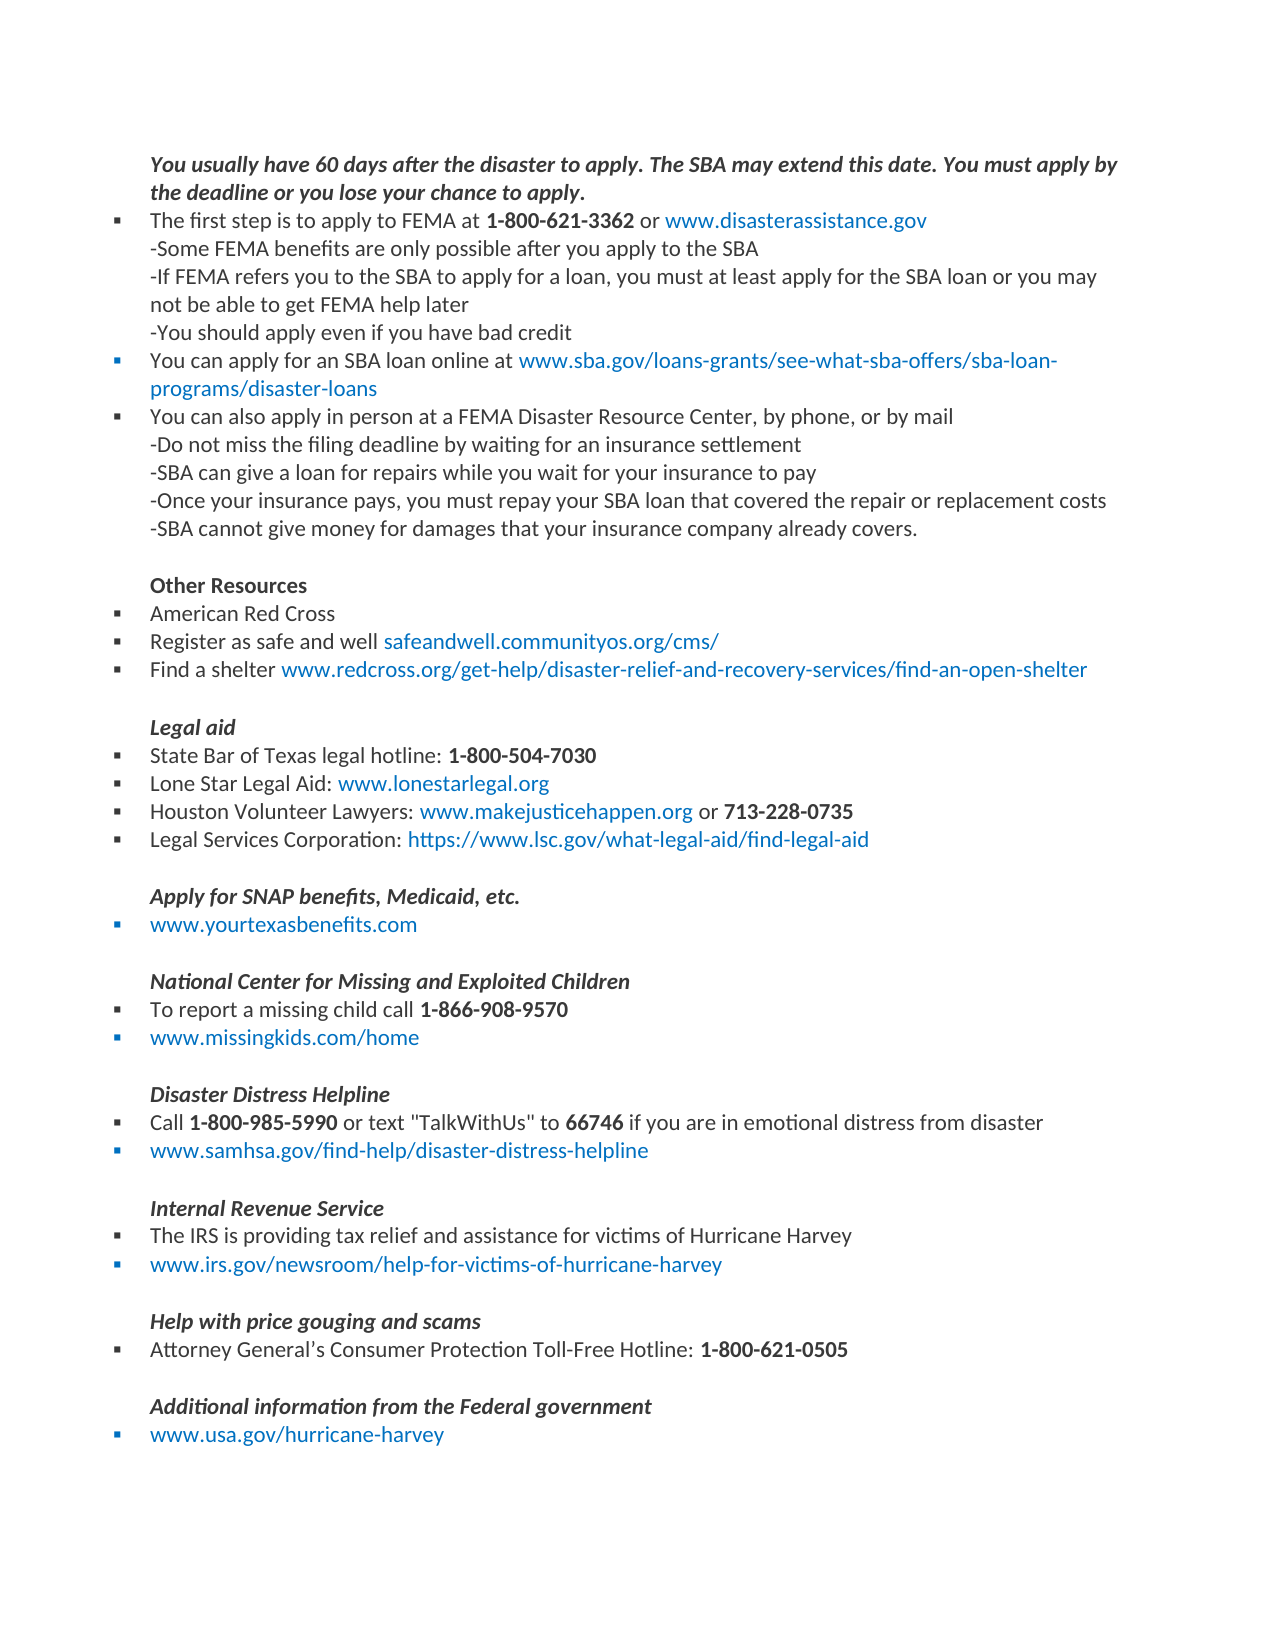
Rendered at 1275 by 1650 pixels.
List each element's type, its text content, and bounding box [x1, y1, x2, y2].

text Disaster Distress Helpline [150, 1080, 1125, 1108]
list Houston Volunteer Lawyers: www.makejusticehappen.org or 713-228-0735 [112, 797, 1125, 825]
text Internal Revenue Service [150, 1194, 1125, 1222]
list www.yourtexasbenefits.com [112, 910, 1125, 938]
list State Bar of Texas legal hotline: 1-800-504-7030 [112, 741, 1125, 769]
list The IRS is providing tax relief and assistance for victims of Hurricane Harvey [112, 1222, 1125, 1250]
list The first step is to apply to FEMA at 1-800-621-3362 or www.disasterassistance.gov -Some FEMA benefits are only possible after you apply to the SBA -If FEMA refers you to the SBA to apply for a loan, you must at least apply for the SBA loan or you may not be able to get FEMA help later -You should apply even if you have bad credit [112, 206, 1125, 346]
list www.irs.gov/newsroom/help-for-victims-of-hurricane-harvey [112, 1250, 1125, 1278]
list Register as safe and well safeandwell.communityos.org/cms/ [112, 627, 1125, 656]
list www.samhsa.gov/find-help/disaster-distress-helpline [112, 1136, 1125, 1164]
text Apply for SNAP benefits, Medicaid, etc. [150, 882, 1125, 910]
list Legal Services Corporation: https://www.lsc.gov/what-legal-aid/find-legal-aid [112, 825, 1125, 853]
text Other Resources [150, 571, 1125, 599]
list American Red Cross [112, 599, 1125, 627]
list Call 1-800-985-5990 or text "TalkWithUs" to 66746 if you are in emotional distress from disaster [112, 1108, 1125, 1136]
text You usually have 60 days after the disaster to apply. The SBA may extend this date. You must apply by the deadline or you lose your chance to apply. [150, 150, 1125, 206]
text Help with price gouging and scams [150, 1307, 1125, 1335]
list Find a shelter www.redcross.org/get-help/disaster-relief-and-recovery-services/find-an-open-shelter [112, 656, 1125, 683]
text Legal aid [150, 713, 1125, 741]
text Additional information from the Federal government [150, 1392, 1125, 1420]
text National Center for Missing and Exploited Children [150, 967, 1125, 995]
list To report a missing child call 1-866-908-9570 [112, 995, 1125, 1023]
list www.missingkids.com/home [112, 1023, 1125, 1051]
list www.usa.gov/hurricane-harvey [112, 1420, 1125, 1448]
list You can apply for an SBA loan online at www.sba.gov/loans-grants/see-what-sba-offers/sba-loan-programs/disaster-loans [112, 346, 1125, 402]
list You can also apply in person at a FEMA Disaster Resource Center, by phone, or by mail -Do not miss the filing deadline by waiting for an insurance settlement -SBA can give a loan for repairs while you wait for your insurance to pay -Once your insurance pays, you must repay your SBA loan that covered the repair or replacement costs -SBA cannot give money for damages that your insurance company already covers. [112, 402, 1125, 542]
list Attorney General’s Consumer Protection Toll-Free Hotline: 1-800-621-0505 [112, 1335, 1125, 1363]
list Lone Star Legal Aid: www.lonestarlegal.org [112, 769, 1125, 797]
